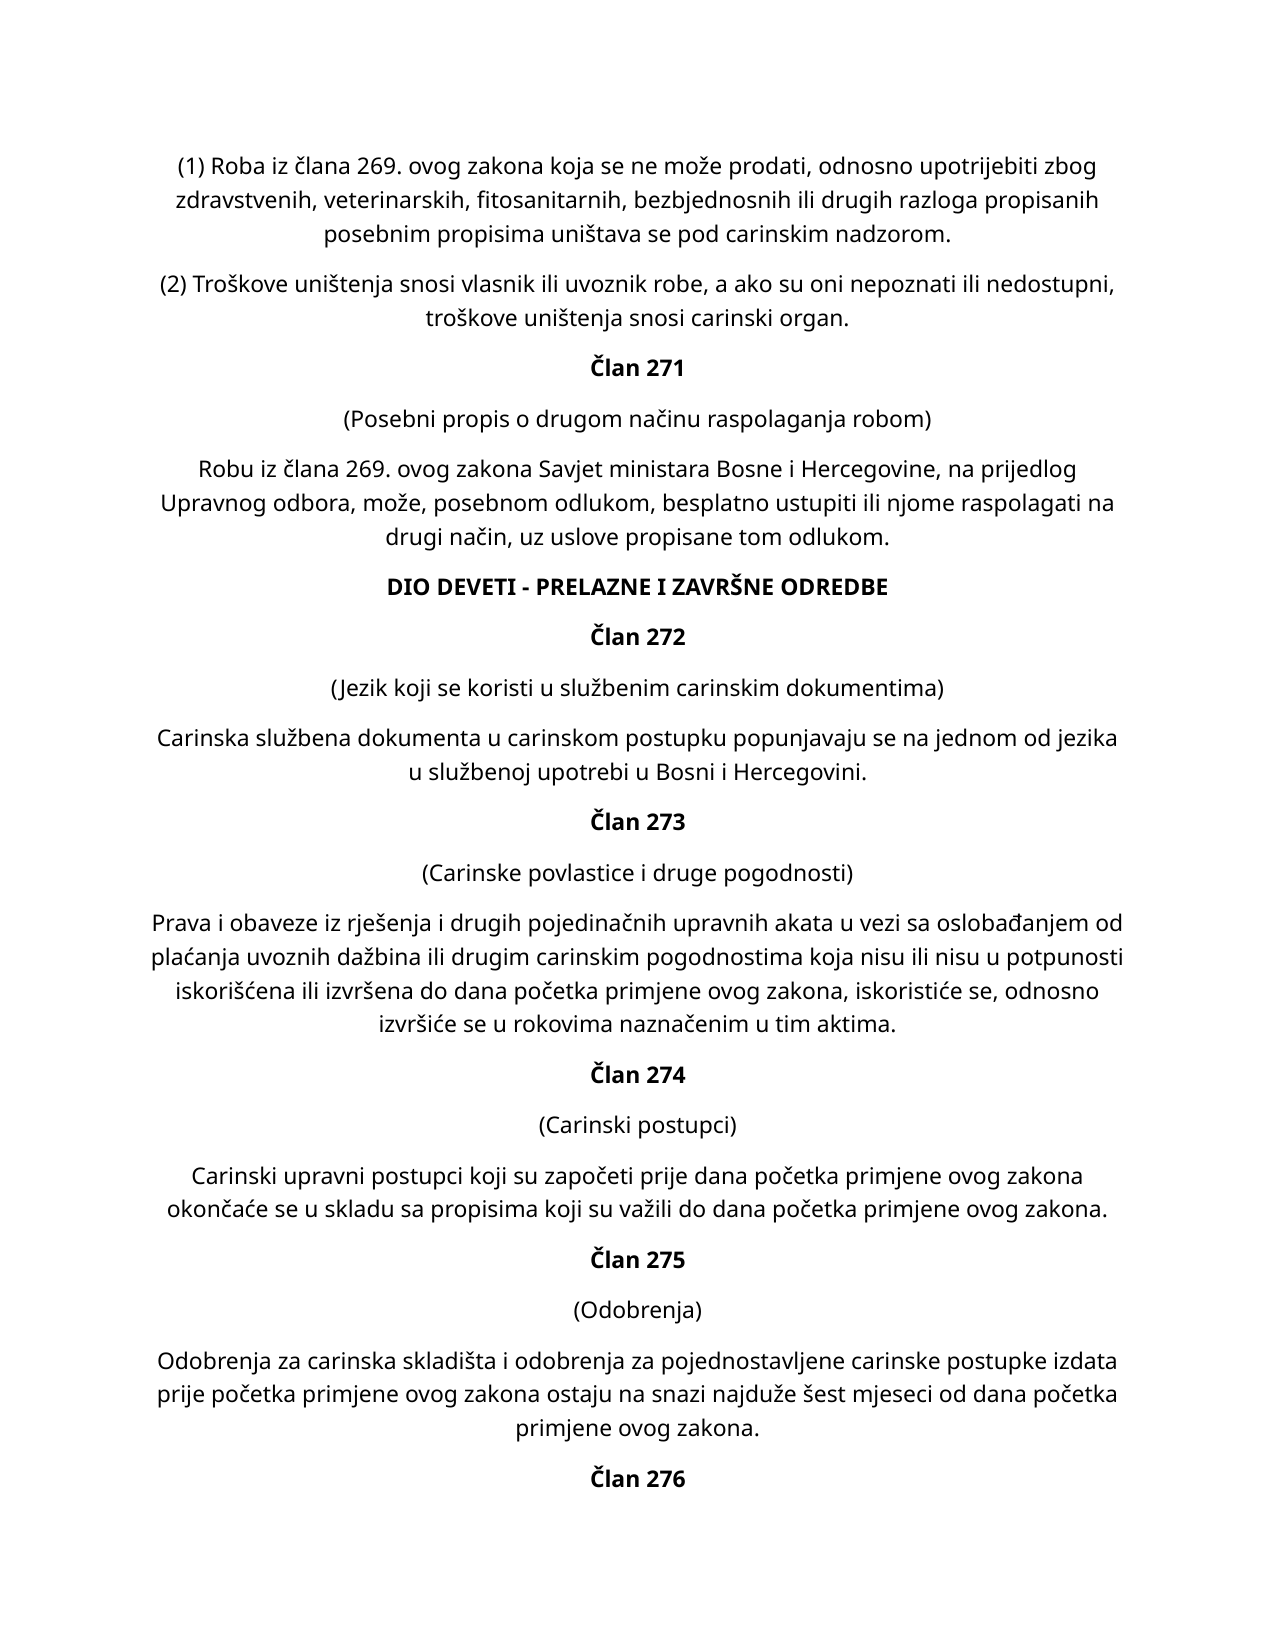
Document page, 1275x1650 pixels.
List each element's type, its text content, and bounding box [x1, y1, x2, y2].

text Član 275 [150, 1244, 1125, 1275]
text Carinska službena dokumenta u carinskom postupku popunjavaju se na jednom od jezika u službenoj upotrebi u Bosni i Hercegovini. [150, 722, 1125, 787]
text Robu iz člana 269. ovog zakona Savjet ministara Bosne i Hercegovine, na prijedlog Upravnog odbora, može, posebnom odlukom, besplatno ustupiti ili njome raspolagati na drugi način, uz uslove propisane tom odlukom. [150, 453, 1125, 552]
text DIO DEVETI - PRELAZNE I ZAVRŠNE ODREDBE [150, 571, 1125, 602]
text Član 271 [150, 352, 1125, 383]
text (Carinski postupci) [150, 1109, 1125, 1140]
text (Odobrenja) [150, 1294, 1125, 1325]
text Član 273 [150, 806, 1125, 837]
text (Carinske povlastice i druge pogodnosti) [150, 857, 1125, 888]
text Prava i obaveze iz rješenja i drugih pojedinačnih upravnih akata u vezi sa oslobađanjem od plaćanja uvoznih dažbina ili drugim carinskim pogodnostima koja nisu ili nisu u potpunosti iskorišćena ili izvršena do dana početka primjene ovog zakona, iskoristiće se, odnosno izvršiće se u rokovima naznačenim u tim aktima. [150, 907, 1125, 1039]
text Član 272 [150, 621, 1125, 652]
text (Posebni propis o drugom načinu raspolaganja robom) [150, 402, 1125, 434]
text (1) Roba iz člana 269. ovog zakona koja se ne može prodati, odnosno upotrijebiti zbog zdravstvenih, veterinarskih, fitosanitarnih, bezbjednosnih ili drugih razloga propisanih posebnim propisima uništava se pod carinskim nadzorom. [150, 150, 1125, 249]
text (2) Troškove uništenja snosi vlasnik ili uvoznik robe, a ako su oni nepoznati ili nedostupni, troškove uništenja snosi carinski organ. [150, 268, 1125, 333]
text Odobrenja za carinska skladišta i odobrenja za pojednostavljene carinske postupke izdata prije početka primjene ovog zakona ostaju na snazi najduže šest mjeseci od dana početka primjene ovog zakona. [150, 1344, 1125, 1443]
text (Jezik koji se koristi u službenim carinskim dokumentima) [150, 672, 1125, 703]
text Član 276 [150, 1462, 1125, 1494]
text Član 274 [150, 1059, 1125, 1090]
text Carinski upravni postupci koji su započeti prije dana početka primjene ovog zakona okončaće se u skladu sa propisima koji su važili do dana početka primjene ovog zakona. [150, 1159, 1125, 1224]
